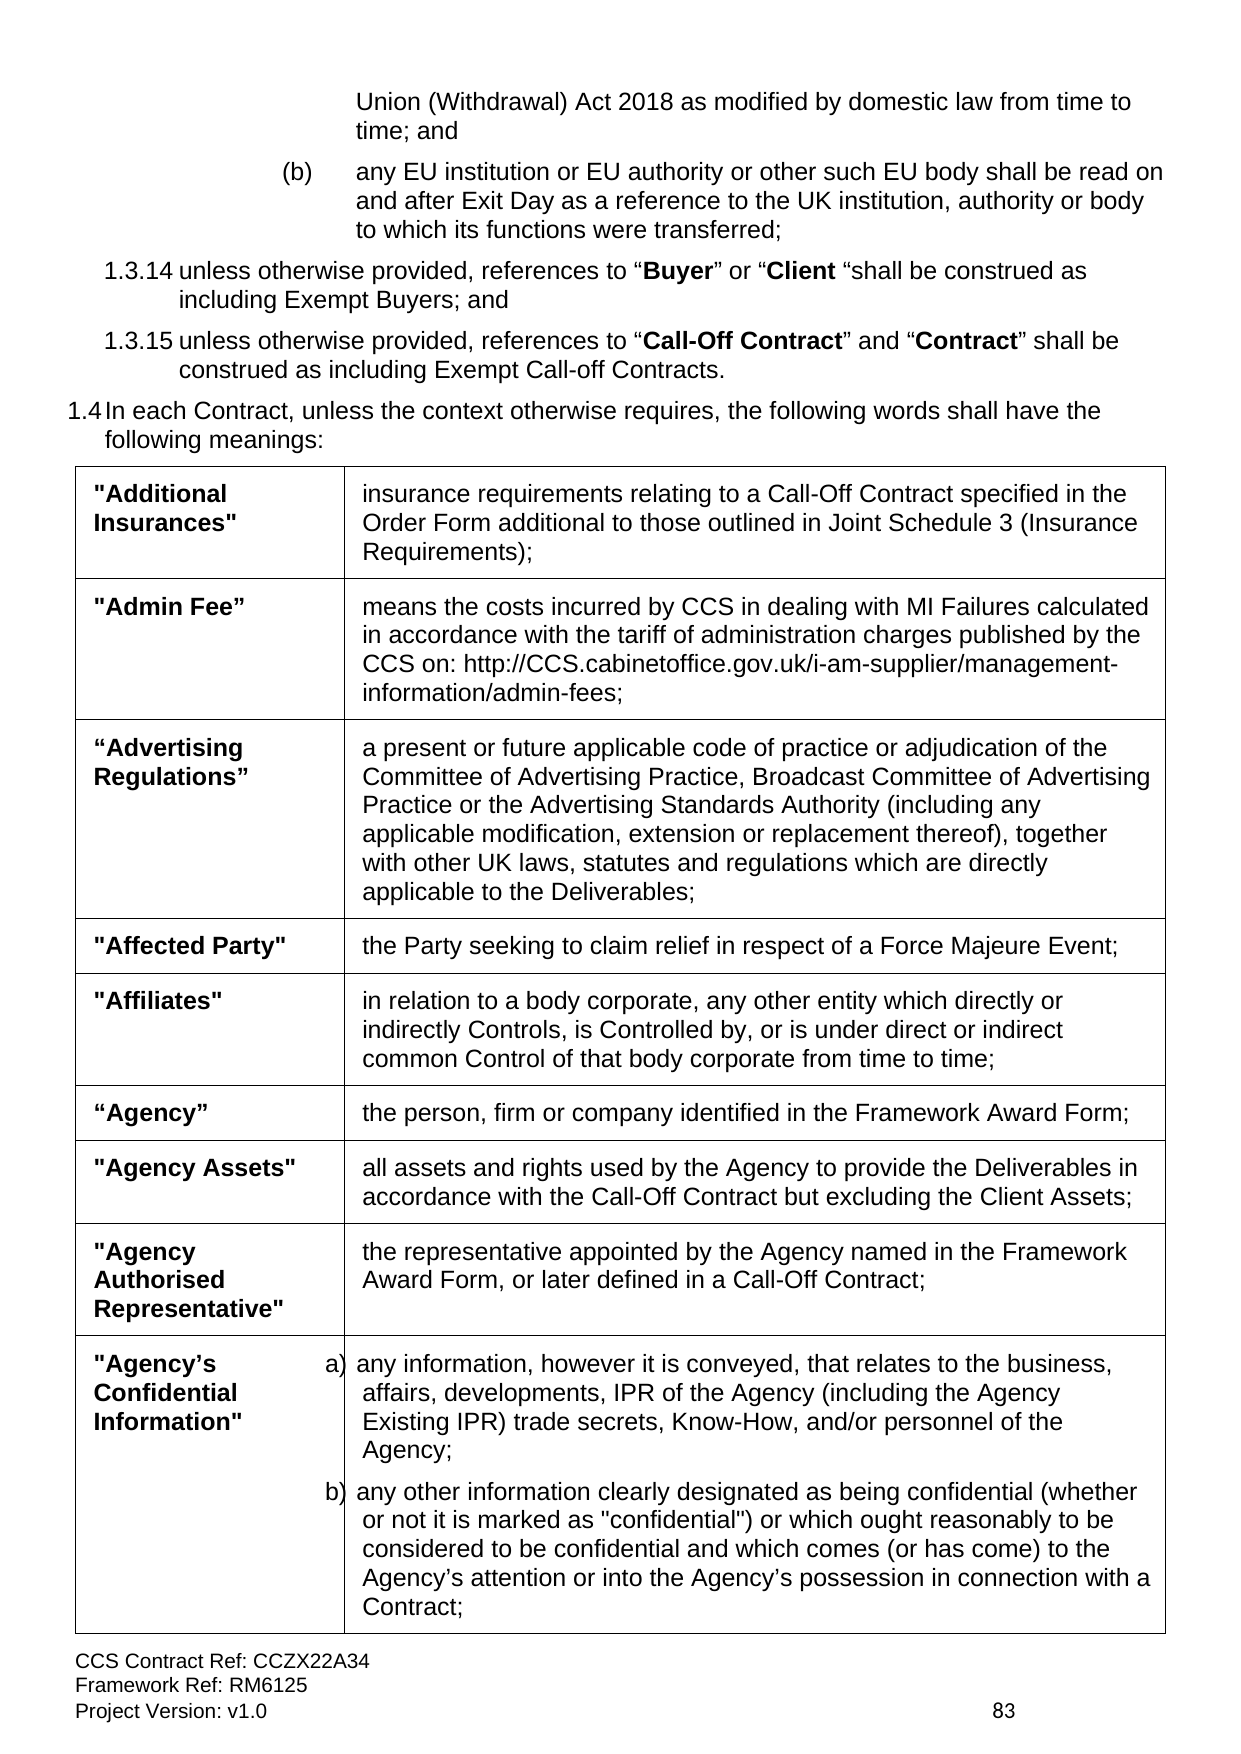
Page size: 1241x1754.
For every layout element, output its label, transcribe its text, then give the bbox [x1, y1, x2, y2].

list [282, 87, 1165, 144]
table_cell "Affected Party" [76, 919, 344, 972]
table_cell in relation to a body corporate, any other entity which directly or indirectly Controls, is Controlled by, or is under direct or indirect common Control of that body corporate from time to time; [345, 974, 1165, 1085]
table_cell "Agency Authorised Representative" [76, 1224, 344, 1335]
table_header insurance requirements relating to a Call-Off Contract specified in the Order Form additional to those outlined in Joint Schedule 3 (Insurance Requirements); [345, 467, 1165, 578]
list In each Contract, unless the context otherwise requires, the following words shall have the following meanings: [67, 396, 1165, 453]
table_cell “Agency” [76, 1086, 344, 1139]
list unless otherwise provided, references to “Call-Off Contract” and “Contract” shall be construed as including Exempt Call-off Contracts. [103, 326, 1165, 383]
table_cell "Admin Fee” [76, 579, 344, 719]
table_cell "Agency Assets" [76, 1141, 344, 1223]
list unless otherwise provided, references to “Buyer” or “Client “shall be construed as including Exempt Buyers; and [103, 256, 1165, 313]
table_cell "Affiliates" [76, 974, 344, 1085]
table_cell means the costs incurred by CCS in dealing with MI Failures calculated in accordance with the tariff of administration charges published by the CCS on: http://CCS.cabinetoffice.gov.uk/i-am-supplier/management-information/admin-fees; [345, 579, 1165, 719]
table_cell the representative appointed by the Agency named in the Framework Award Form, or later defined in a Call-Off Contract; [345, 1224, 1165, 1335]
table_cell the person, firm or company identified in the Framework Award Form; [345, 1086, 1165, 1139]
table_cell “Advertising Regulations” [76, 720, 344, 918]
table_header "Additional Insurances" [76, 467, 344, 578]
table_cell all assets and rights used by the Agency to provide the Deliverables in accordance with the Call-Off Contract but excluding the Client Assets; [345, 1141, 1165, 1223]
table_cell the Party seeking to claim relief in respect of a Force Majeure Event; [345, 919, 1165, 972]
list any EU institution or EU authority or other such EU body shall be read on and after Exit Day as a reference to the UK institution, authority or body to which its functions were transferred; [282, 157, 1165, 243]
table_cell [76, 1336, 344, 1633]
table_cell a present or future applicable code of practice or adjudication of the Committee of Advertising Practice, Broadcast Committee of Advertising Practice or the Advertising Standards Authority (including any applicable modification, extension or replacement thereof), together with other UK laws, statutes and regulations which are directly applicable to the Deliverables; [345, 720, 1165, 918]
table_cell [345, 1336, 1165, 1633]
